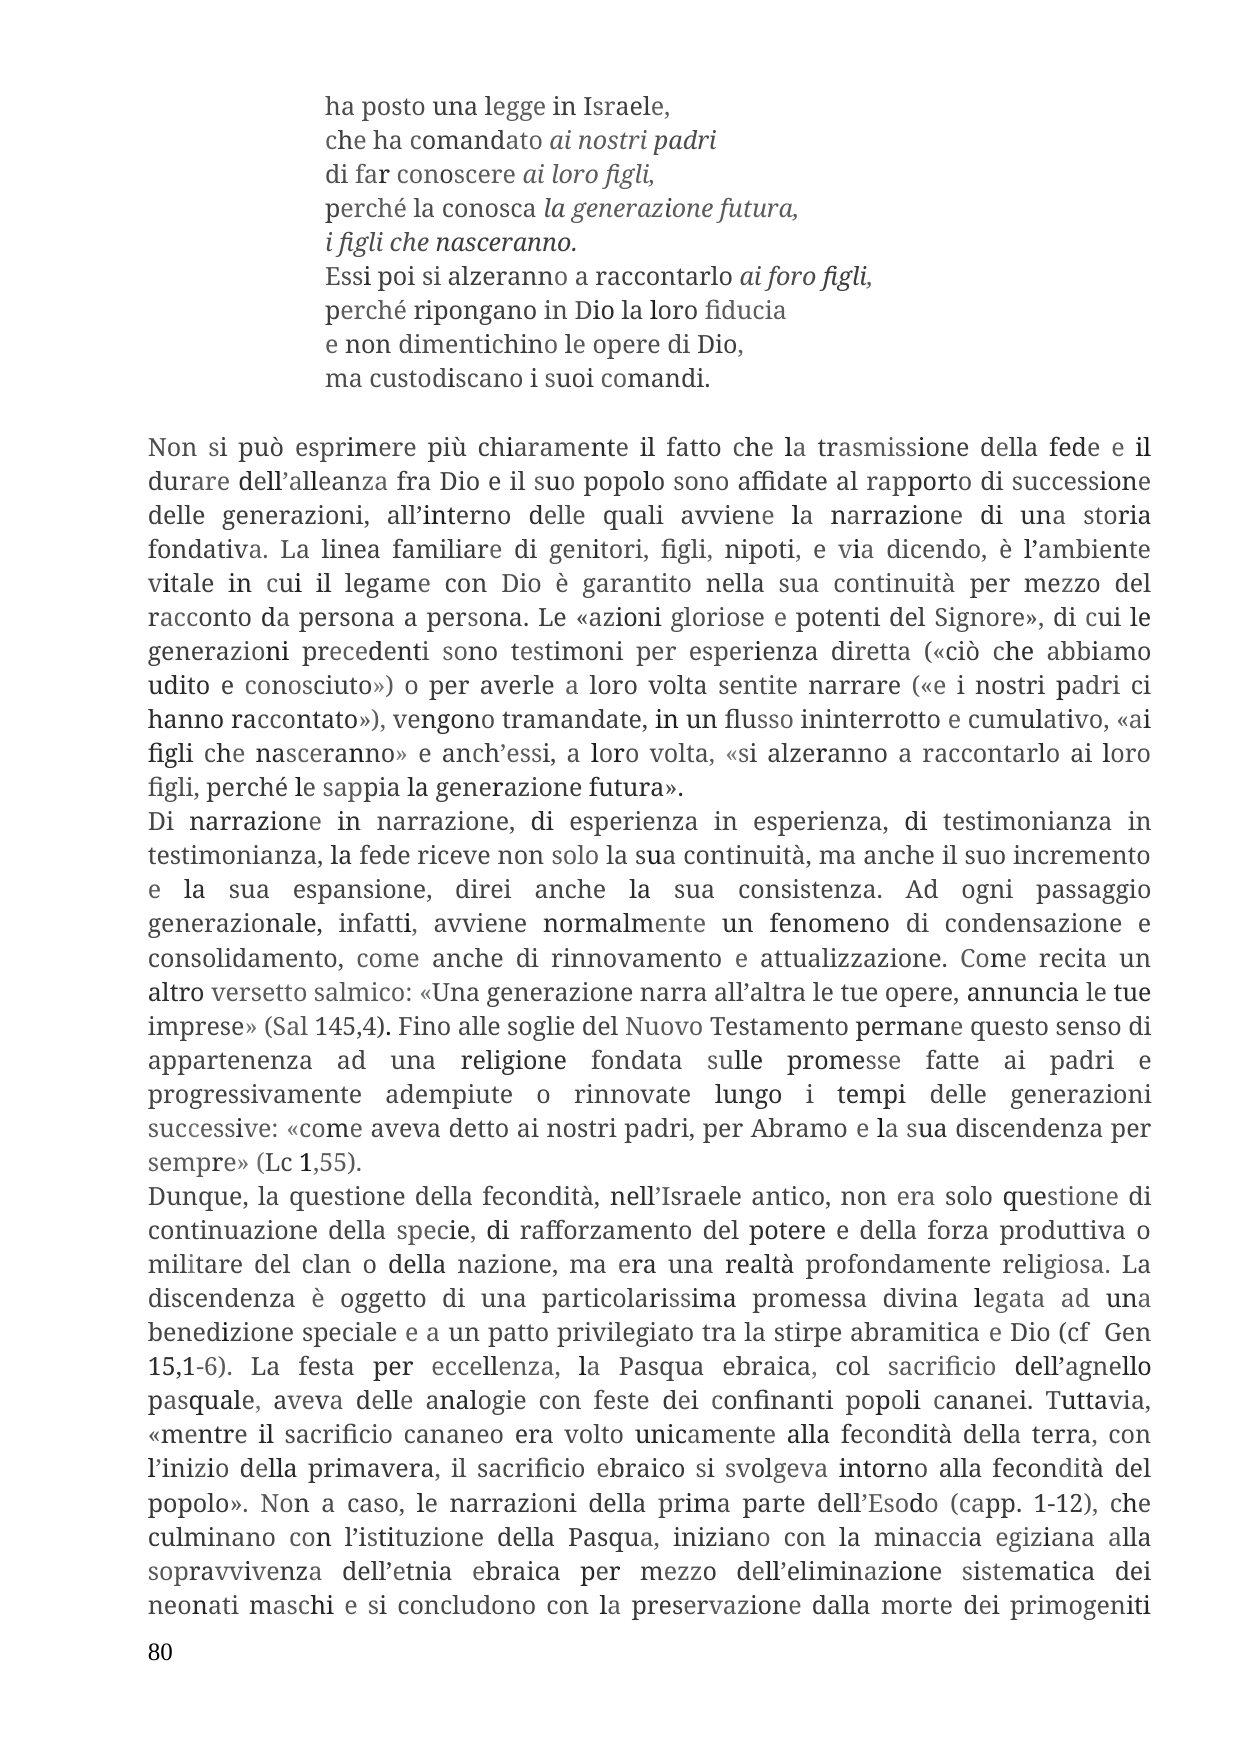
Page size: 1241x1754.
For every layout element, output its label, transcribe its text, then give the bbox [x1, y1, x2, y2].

text Essi poi si alzeranno a raccontarlo ai foro figli, [325, 259, 1152, 293]
text Non si può esprimere più chiaramente il fatto che la trasmissione della fede e il durare dell’alleanza fra Dio e il suo popolo sono affidate al rapporto di successione delle generazioni, all’interno delle quali avviene la narrazione di una storia fondativa. La linea familiare di genitori, figli, nipoti, e via dicendo, è l’ambiente vitale in cui il legame con Dio è garantito nella sua continuità per mezzo del racconto da persona a persona. Le «azioni gloriose e potenti del Signore», di cui le generazioni precedenti sono testimoni per esperienza diretta («ciò che abbiamo udito e conosciuto») o per averle a loro volta sentite narrare («e i nostri padri ci hanno raccontato»), vengono tramandate, in un flusso ininterrotto e cumulativo, «ai figli che nasceranno» e anch’essi, a loro volta, «si alzeranno a raccontarlo ai loro figli, perché le sappia la generazione futura». [148, 429, 1152, 804]
text perché ripongano in Dio la loro fiducia [325, 293, 1152, 327]
text i figli che nasceranno. [325, 225, 1152, 259]
text Di narrazione in narrazione, di esperienza in esperienza, di testimonianza in testimonianza, la fede riceve non solo la sua continuità, ma anche il suo incremento e la sua espansione, direi anche la sua consistenza. Ad ogni passaggio generazionale, infatti, avviene normalmente un fenomeno di condensazione e consolidamento, come anche di rinnovamento e attualizzazione. Come recita un altro versetto salmico: «Una generazione narra all’altra le tue opere, annuncia le tue imprese» (Sal 145,4). Fino alle soglie del Nuovo Testamento permane questo senso di appartenenza ad una religione fondata sulle promesse fatte ai padri e progressivamente adempiute o rinnovate lungo i tempi delle generazioni successive: «come aveva detto ai nostri padri, per Abramo e la sua discendenza per sempre» (Lc 1,55). [148, 804, 1152, 1179]
text ma custodiscano i suoi comandi. [325, 361, 1152, 395]
text di far conoscere ai loro figli, [325, 157, 1152, 191]
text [148, 1179, 1152, 1621]
text che ha comandato ai nostri padri [325, 123, 1152, 157]
text ha posto una legge in Israele, [325, 89, 1152, 123]
text perché la conosca la generazione futura, [325, 191, 1152, 225]
text e non dimentichino le opere di Dio, [325, 327, 1152, 361]
